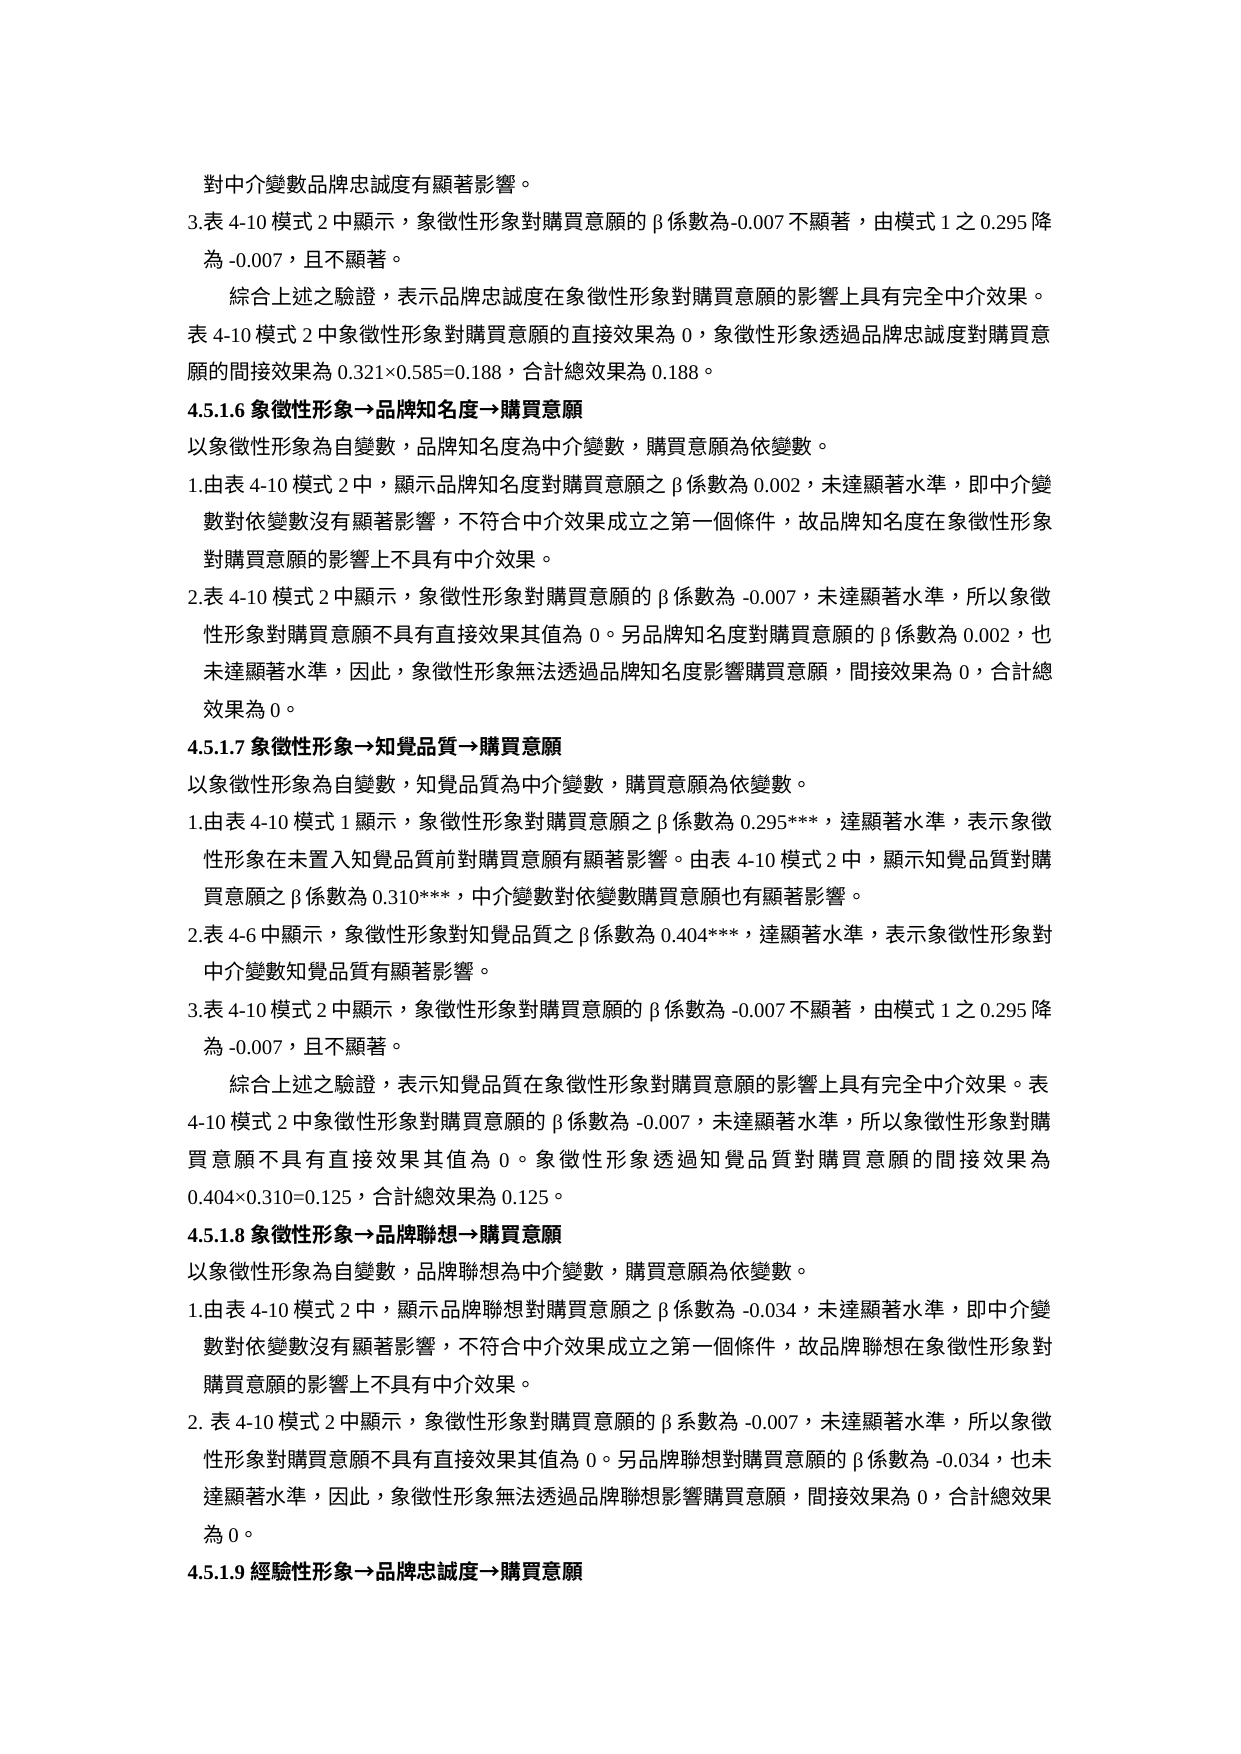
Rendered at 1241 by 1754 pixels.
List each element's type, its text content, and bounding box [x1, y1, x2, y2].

text 2.表4-6中顯示，象徵性形象對知覺品質之β係數為0.404***，達顯著水準，表示象徵性形象對中介變數知覺品質有顯著影響。 [187, 914, 1053, 989]
text 2. 表4-10模式2中顯示，象徵性形象對購買意願的β系數為 -0.007，未達顯著水準，所以象徵性形象對購買意願不具有直接效果其值為0。另品牌聯想對購買意願的β係數為 -0.034，也未達顯著水準，因此，象徵性形象無法透過品牌聯想影響購買意願，間接效果為0，合計總效果為0。 [187, 1402, 1053, 1552]
text 綜合上述之驗證，表示品牌忠誠度在象徵性形象對購買意願的影響上具有完全中介效果。表4-10模式2中象徵性形象對購買意願的直接效果為0，象徵性形象透過品牌忠誠度對購買意願的間接效果為0.321×0.585=0.188，合計總效果為0.188。 [187, 277, 1053, 389]
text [187, 164, 1053, 202]
text .6 象徵性形象→品牌知名度→購買意願 [187, 389, 1053, 427]
text 3.表4-10模式2中顯示，象徵性形象對購買意願的β係數為-0.007不顯著，由模式1之0.295降為 -0.007，且不顯著。 [187, 202, 1053, 277]
text 以象徵性形象為自變數，品牌聯想為中介變數，購買意願為依變數。 [187, 1252, 1053, 1289]
text 1.由表4-10模式1顯示，象徵性形象對購買意願之β係數為0.295***，達顯著水準，表示象徵性形象在未置入知覺品質前對購買意願有顯著影響。由表4-10模式2中，顯示知覺品質對購買意願之β係數為0.310***，中介變數對依變數購買意願也有顯著影響。 [187, 802, 1053, 914]
text 以象徵性形象為自變數，知覺品質為中介變數，購買意願為依變數。 [187, 764, 1053, 802]
text 1.由表4-10模式2中，顯示品牌知名度對購買意願之β係數為0.002，未達顯著水準，即中介變數對依變數沒有顯著影響，不符合中介效果成立之第一個條件，故品牌知名度在象徵性形象對購買意願的影響上不具有中介效果。 [187, 464, 1053, 577]
text 4.5.1.9 經驗性形象→品牌忠誠度→購買意願 [187, 1552, 1053, 1589]
text 以象徵性形象為自變數，品牌知名度為中介變數，購買意願為依變數。 [187, 427, 1053, 464]
text 4.5.1.7 象徵性形象→知覺品質→購買意願 [187, 727, 1053, 764]
text 4.5.1.8 象徵性形象→品牌聯想→購買意願 [187, 1214, 1053, 1252]
text 1.由表4-10模式2中，顯示品牌聯想對購買意願之β係數為 -0.034，未達顯著水準，即中介變數對依變數沒有顯著影響，不符合中介效果成立之第一個條件，故品牌聯想在象徵性形象對購買意願的影響上不具有中介效果。 [187, 1289, 1053, 1402]
text 綜合上述之驗證，表示知覺品質在象徵性形象對購買意願的影響上具有完全中介效果。表4-10模式2中象徵性形象對購買意願的β係數為 -0.007，未達顯著水準，所以象徵性形象對購買意願不具有直接效果其值為0。象徵性形象透過知覺品質對購買意願的間接效果為0.404×0.310=0.125，合計總效果為0.125。 [187, 1064, 1053, 1214]
text 3.表4-10模式2中顯示，象徵性形象對購買意願的β係數為 -0.007不顯著，由模式1之0.295降為 -0.007，且不顯著。 [187, 989, 1053, 1064]
text 2.表4-10模式2中顯示，象徵性形象對購買意願的β係數為 -0.007，未達顯著水準，所以象徵性形象對購買意願不具有直接效果其值為0。另品牌知名度對購買意願的β係數為0.002，也未達顯著水準，因此，象徵性形象無法透過品牌知名度影響購買意願，間接效果為0，合計總效果為0。 [187, 577, 1053, 727]
